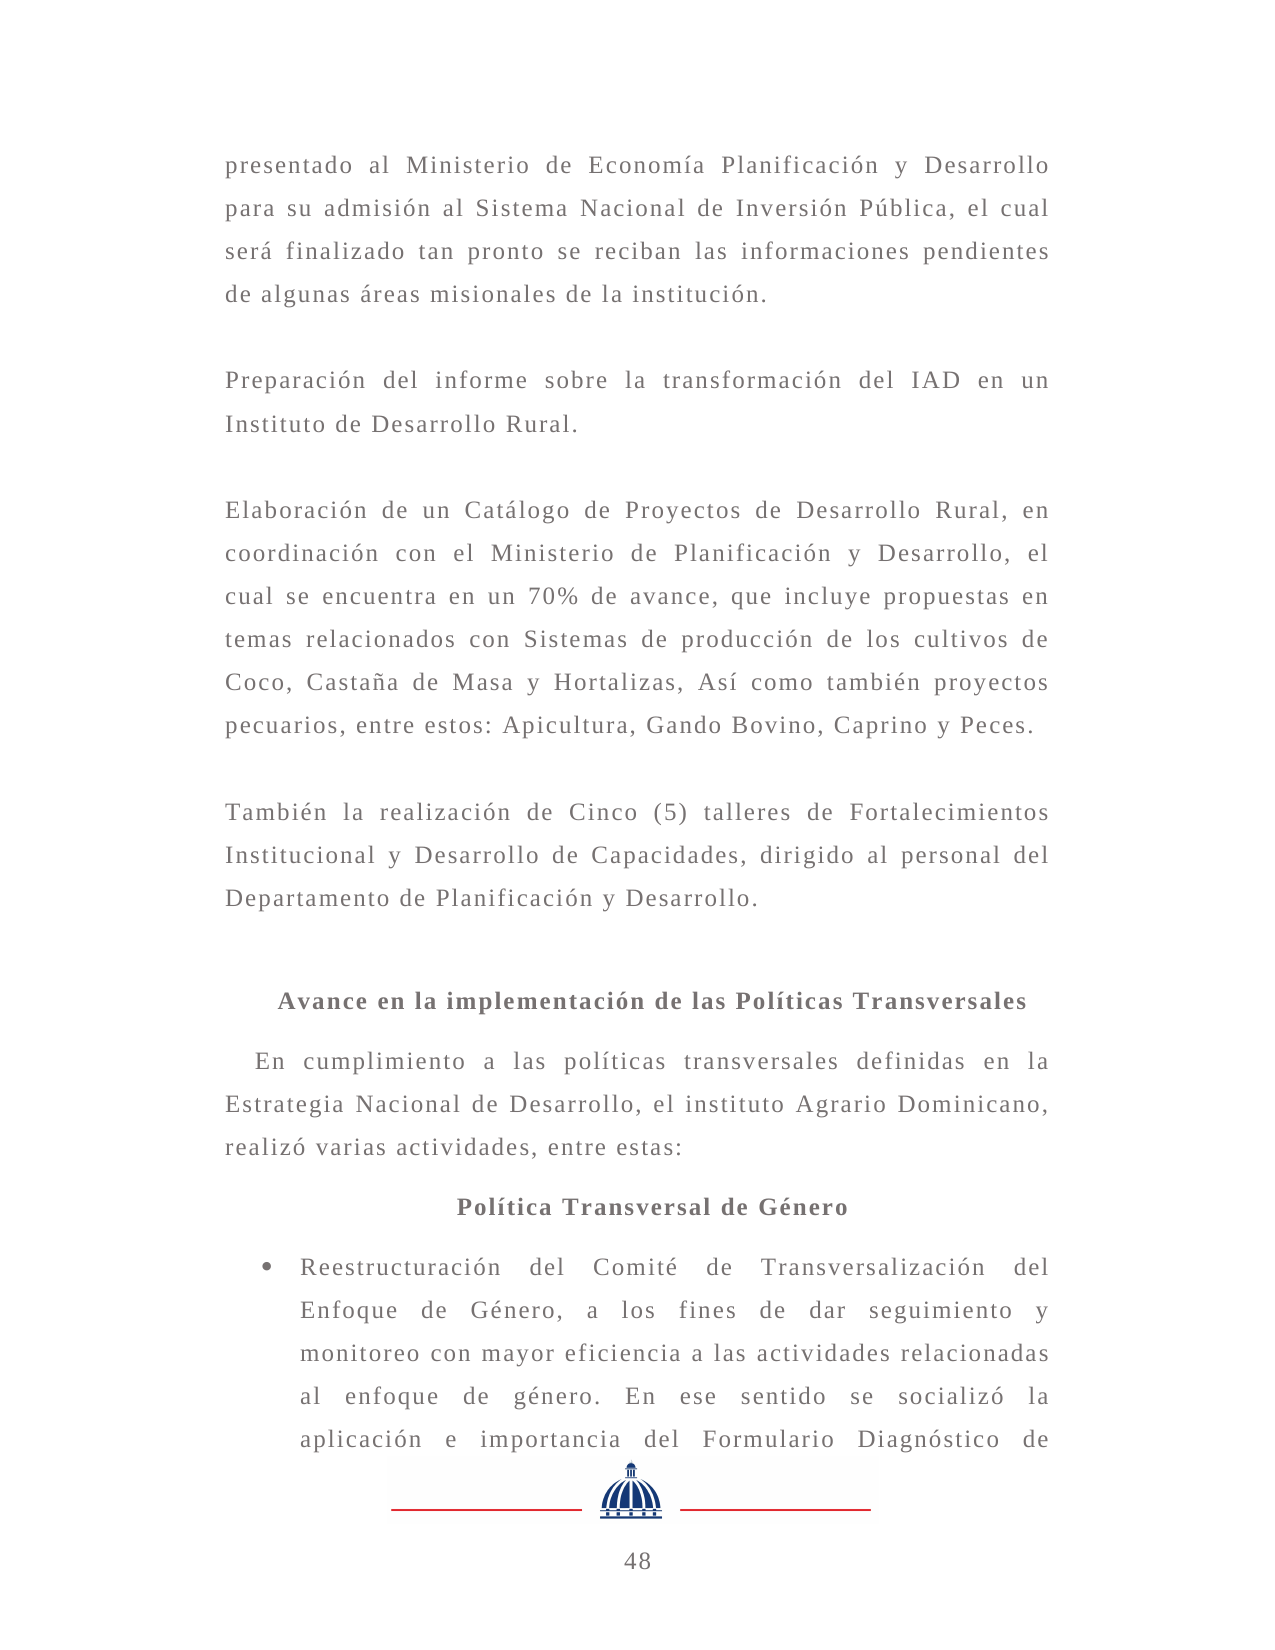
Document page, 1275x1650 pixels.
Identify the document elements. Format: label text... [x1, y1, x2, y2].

text Preparación del informe sobre la transformación del IAD en un Instituto de Desarrollo Rural. [225, 366, 1050, 437]
text Política Transversal de Género [225, 1192, 1050, 1221]
text Avance en la implementación de las Políticas Transversales [225, 986, 1050, 1015]
text Elaboración de un Catálogo de Proyectos de Desarrollo Rural, en coordinación con el Ministerio de Planificación y Desarrollo, el cual se encuentra en un 70% de avance, que incluye propuestas en temas relacionados con Sistemas de producción de los cultivos de Coco, Castaña de Masa y Hortalizas, Así como también proyectos pecuarios, entre estos: Apicultura, Gando Bovino, Caprino y Peces. [225, 495, 1050, 739]
picture [387, 1456, 879, 1524]
text En cumplimiento a las políticas transversales definidas en la Estrategia Nacional de Desarrollo, el instituto Agrario Dominicano, realizó varias actividades, entre estas: [225, 1046, 1050, 1161]
text También la realización de Cinco (5) talleres de Fortalecimientos Institucional y Desarrollo de Capacidades, dirigido al personal del Departamento de Planificación y Desarrollo. [225, 797, 1050, 912]
